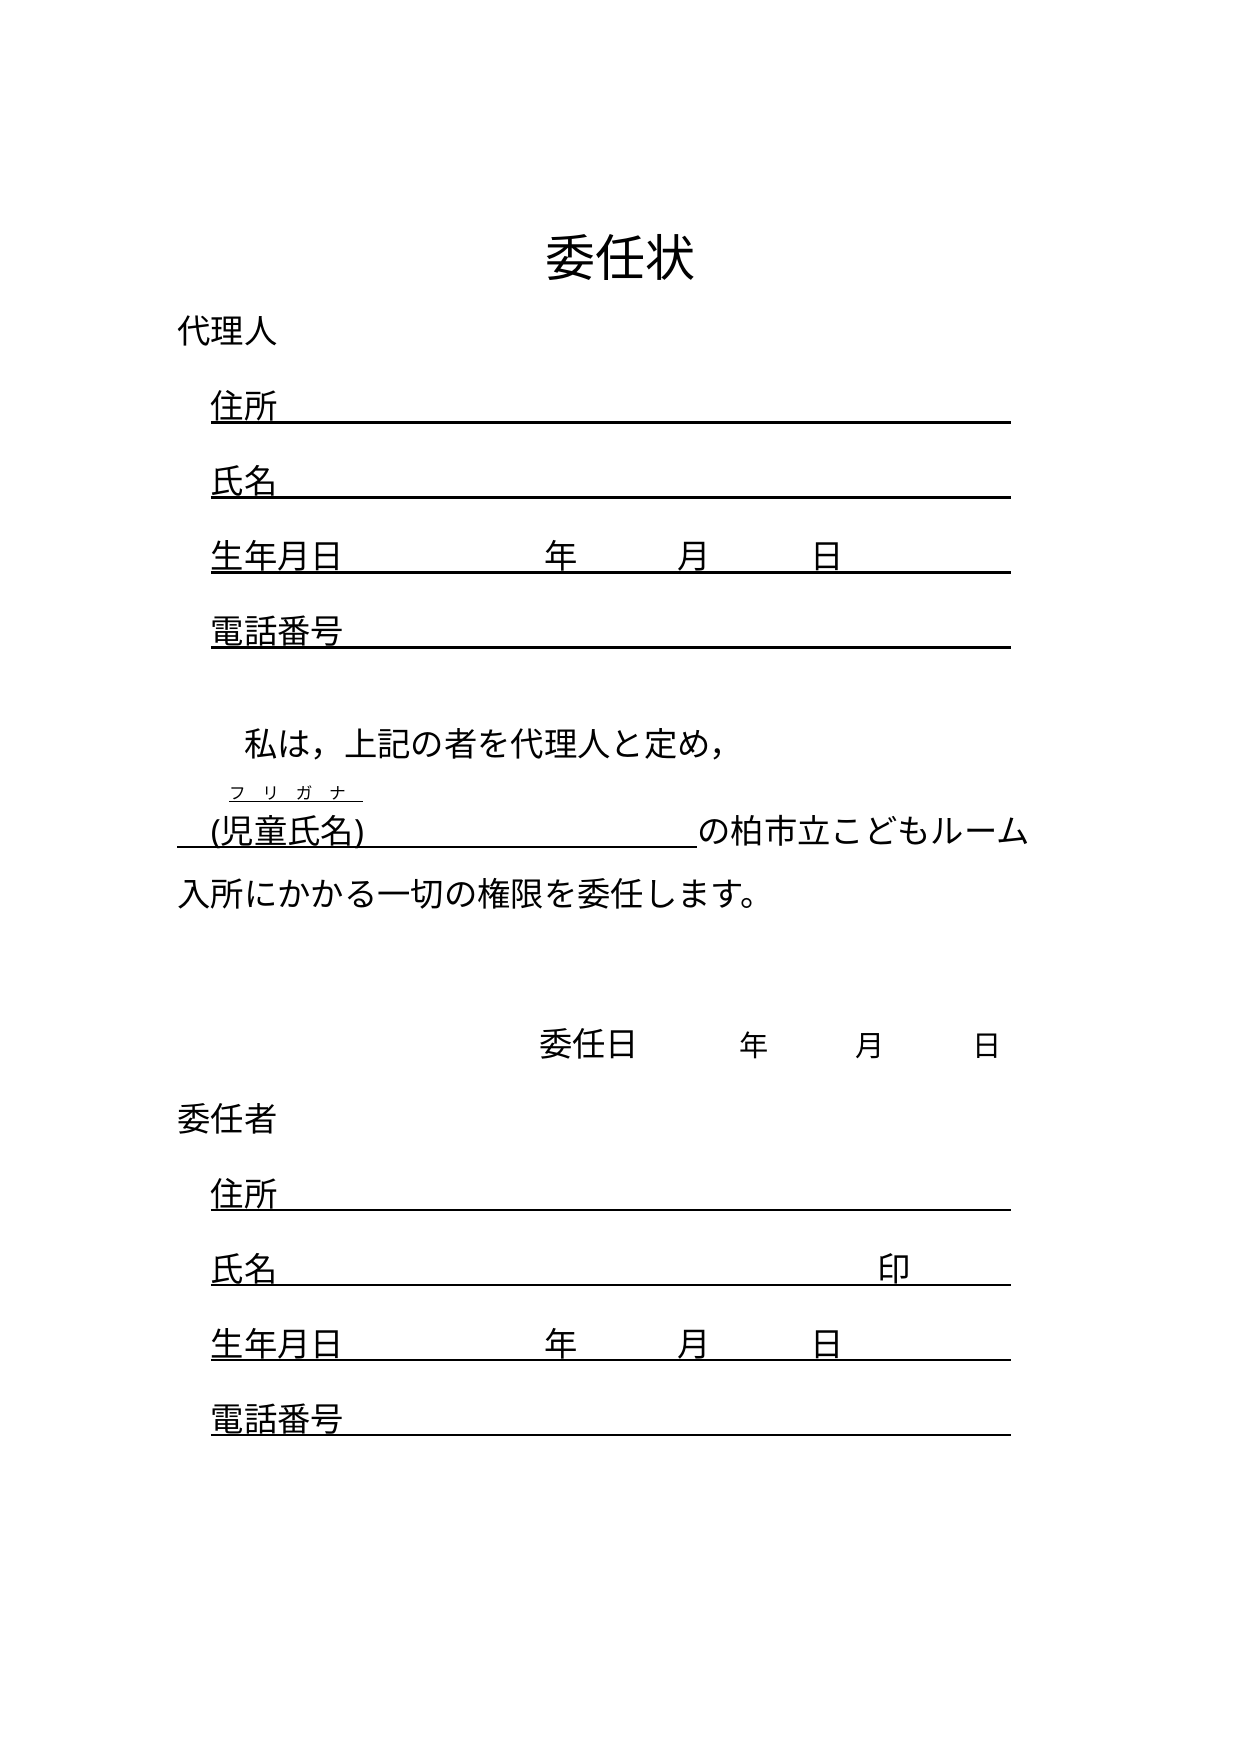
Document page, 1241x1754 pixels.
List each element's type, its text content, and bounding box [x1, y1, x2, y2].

text 住所 [177, 1154, 1063, 1229]
text 電話番号 [177, 592, 1063, 667]
text 住所 [177, 367, 1063, 442]
text 委任状 [177, 217, 1063, 292]
text 入所にかかる一切の権限を委任します。 [177, 854, 1063, 929]
text 委任日 年 月 日 [177, 1004, 1063, 1079]
text () の柏市立こどもルーム [177, 779, 1063, 854]
text 生年月日 年 月 日 [177, 517, 1063, 592]
text 氏名 印 [177, 1229, 1063, 1304]
text 委任者 [177, 1079, 1063, 1154]
text 電話番号 [177, 1379, 1063, 1454]
text 代理人 [177, 292, 1063, 367]
text 氏名 [177, 442, 1063, 517]
text 生年月日 年 月 日 [177, 1304, 1063, 1379]
text 私は，上記の者を代理人と定め， [177, 704, 1063, 779]
